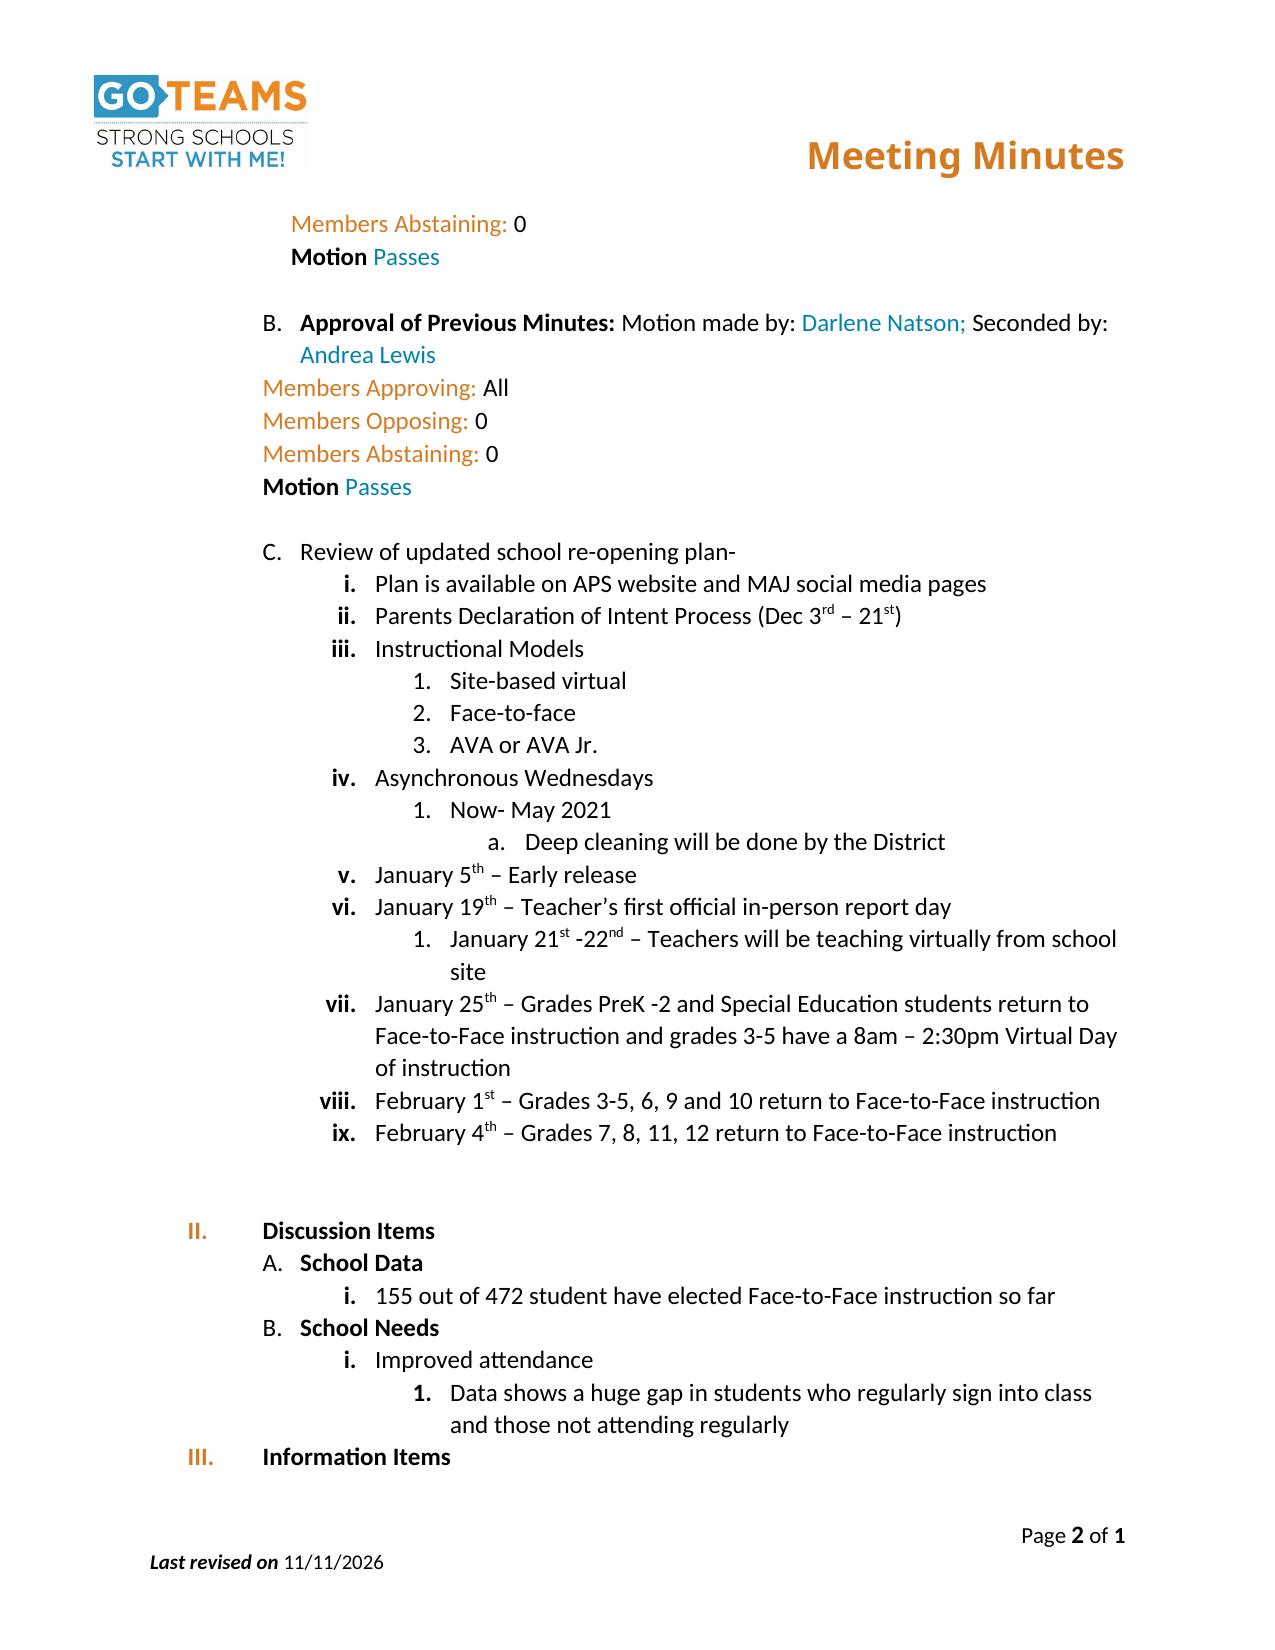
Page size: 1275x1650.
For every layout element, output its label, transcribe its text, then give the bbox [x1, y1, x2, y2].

list School Needs [262, 1312, 1125, 1343]
list AVA or AVA Jr. [412, 729, 1125, 760]
list Site-based virtual [412, 665, 1125, 696]
list 155 out of 472 student have elected Face-to-Face instruction so far [356, 1280, 1125, 1310]
picture [93, 75, 308, 170]
list Instructional Models [356, 633, 1125, 663]
list Parents Declaration of Intent Process (Dec 3rd – 21st) [356, 600, 1125, 631]
list Face-to-face [412, 697, 1125, 728]
list January 5th – Early release [356, 859, 1125, 889]
list Now- May 2021 [412, 794, 1125, 825]
list Asynchronous Wednesdays [356, 762, 1125, 792]
list Plan is available on APS website and MAJ social media pages [356, 568, 1125, 599]
list Discussion Items [187, 1215, 1125, 1246]
list January 19th – Teacher’s first official in-person report day [356, 891, 1125, 922]
list January 21st -22nd – Teachers will be teaching virtually from school site [412, 923, 1125, 986]
list February 4th – Grades 7, 8, 11, 12 return to Face-to-Face instruction [356, 1117, 1125, 1148]
list Members Approving: All [262, 372, 1125, 402]
list Information Items [187, 1441, 1125, 1472]
list School Data [262, 1247, 1125, 1278]
list Members Opposing: 0 [262, 405, 1125, 435]
list Improved attendance [356, 1344, 1125, 1375]
list Members Abstaining: 0 [291, 208, 1125, 239]
list Members Abstaining: 0 [262, 438, 1125, 468]
list Review of updated school re-opening plan- [262, 536, 1125, 566]
list Approval of Previous Minutes: Motion made by: Darlene Natson; Seconded by: Andrea Lewis [262, 307, 1125, 370]
list Motion Passes [291, 241, 1125, 272]
list January 25th – Grades PreK -2 and Special Education students return to Face-to-Face instruction and grades 3-5 have a 8am – 2:30pm Virtual Day of instruction [356, 988, 1125, 1083]
list Deep cleaning will be done by the District [487, 826, 1125, 857]
list Data shows a huge gap in students who regularly sign into class and those not attending regularly [412, 1377, 1125, 1439]
list Motion Passes [262, 471, 1125, 501]
list February 1st – Grades 3-5, 6, 9 and 10 return to Face-to-Face instruction [356, 1085, 1125, 1115]
